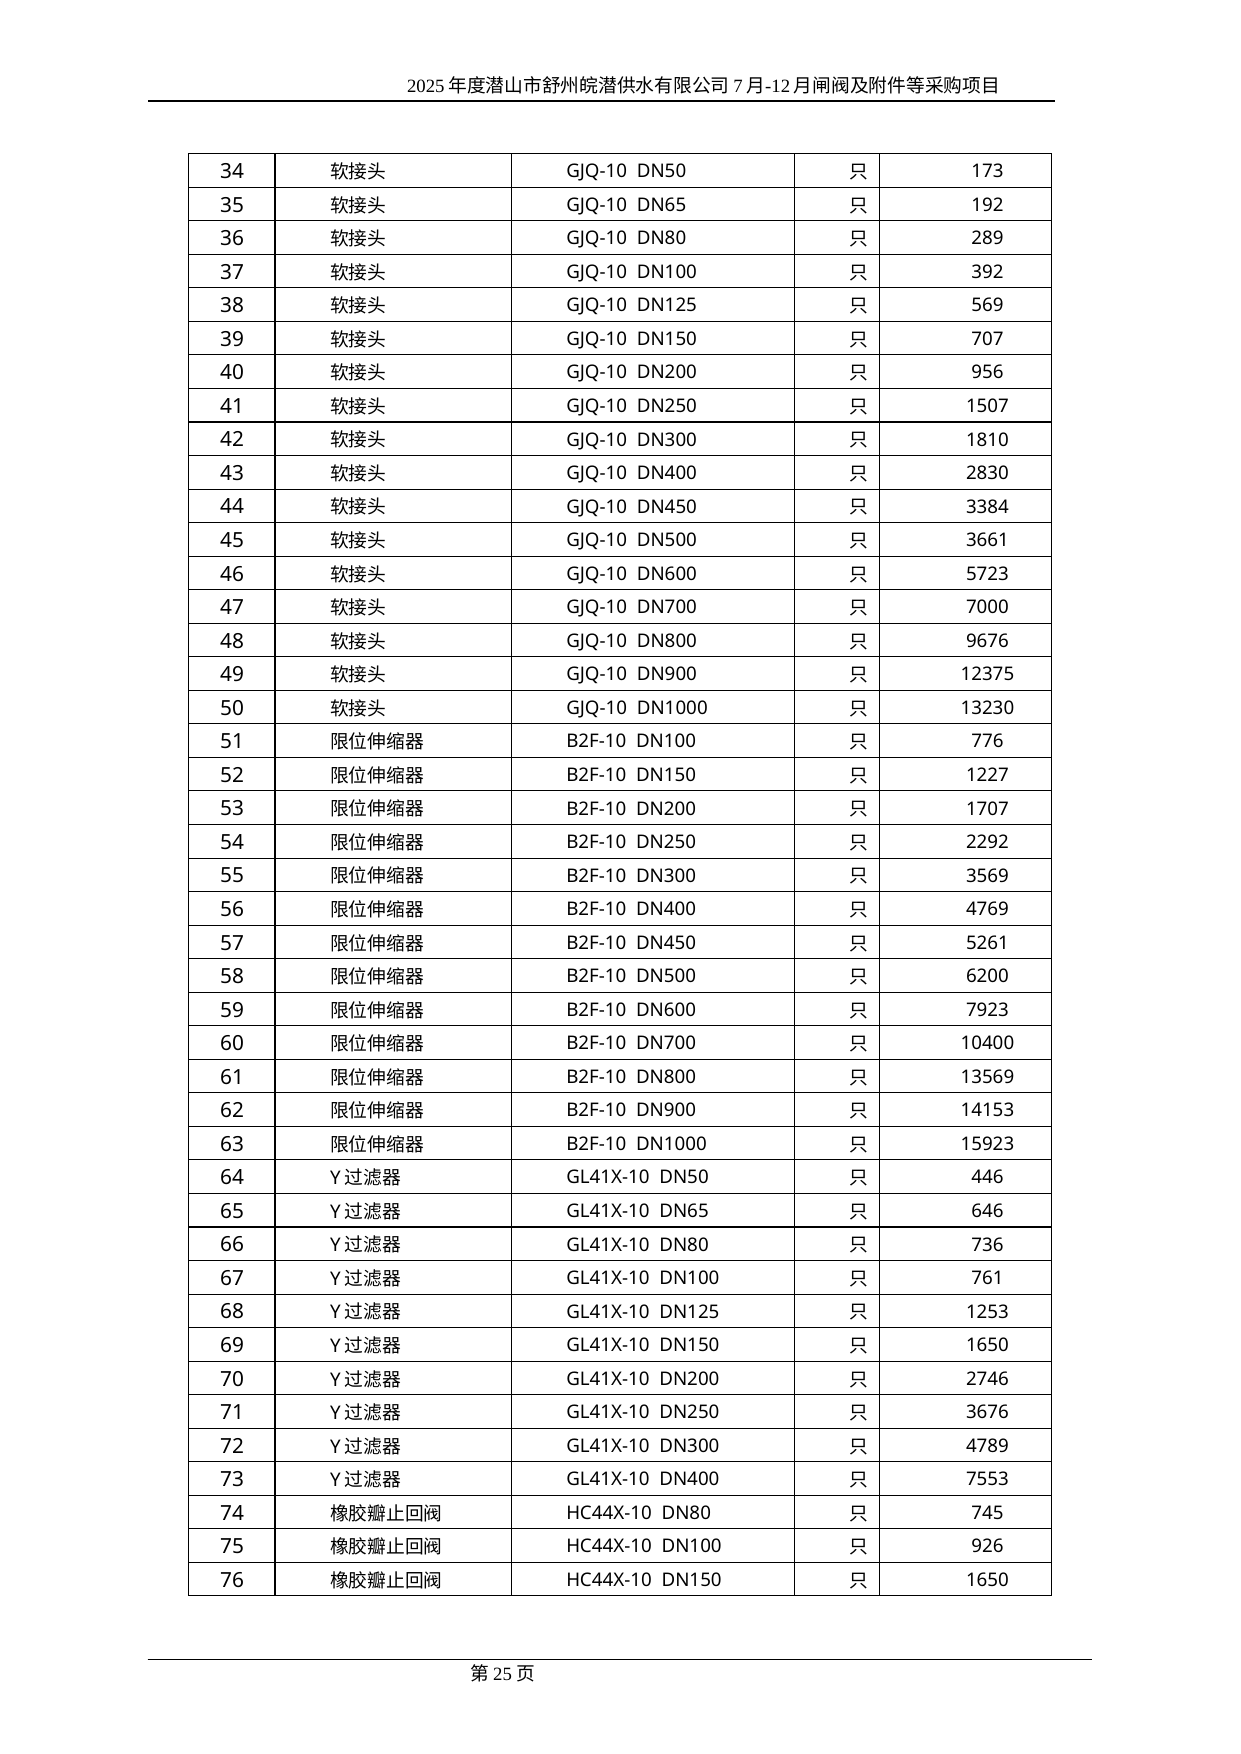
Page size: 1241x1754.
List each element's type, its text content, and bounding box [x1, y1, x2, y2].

table_cell 5723 [880, 557, 1051, 589]
table_cell 橡胶瓣止回阀 [276, 1496, 511, 1528]
table_cell 1507 [880, 389, 1051, 421]
table_cell GJQ-10 DN400 [512, 456, 794, 488]
table_cell Y过滤器 [276, 1429, 511, 1461]
table_cell B2F-10 DN450 [512, 926, 794, 958]
table_cell 只 [795, 490, 879, 522]
table_cell 3676 [880, 1395, 1051, 1428]
table_cell 3384 [880, 490, 1051, 522]
table_cell 54 [189, 825, 274, 857]
table_cell 软接头 [276, 423, 511, 455]
table_cell 289 [880, 221, 1051, 254]
table_cell GJQ-10 DN700 [512, 590, 794, 623]
table_cell 软接头 [276, 389, 511, 421]
table_cell B2F-10 DN900 [512, 1093, 794, 1126]
table_cell 44 [189, 490, 274, 522]
table_cell 46 [189, 557, 274, 589]
table_cell 限位伸缩器 [276, 1060, 511, 1092]
table_cell 926 [880, 1529, 1051, 1562]
table_cell 9676 [880, 624, 1051, 656]
table_cell B2F-10 DN400 [512, 892, 794, 924]
table_cell 56 [189, 892, 274, 924]
table_cell 只 [795, 355, 879, 388]
table_cell 限位伸缩器 [276, 1026, 511, 1059]
table_cell 736 [880, 1228, 1051, 1260]
table_cell 73 [189, 1462, 274, 1495]
table_cell 72 [189, 1429, 274, 1461]
table_cell GJQ-10 DN800 [512, 624, 794, 656]
table_cell 软接头 [276, 456, 511, 488]
table_cell 只 [795, 1362, 879, 1394]
table_cell B2F-10 DN100 [512, 724, 794, 757]
table_cell 只 [795, 1228, 879, 1260]
table_cell 48 [189, 624, 274, 656]
table_cell 软接头 [276, 221, 511, 254]
table_cell 软接头 [276, 557, 511, 589]
table_cell 53 [189, 791, 274, 824]
table_cell 61 [189, 1060, 274, 1092]
table_cell 只 [795, 1429, 879, 1461]
table_cell 71 [189, 1395, 274, 1428]
table_cell 392 [880, 255, 1051, 287]
table_cell 只 [795, 758, 879, 790]
table_cell 36 [189, 221, 274, 254]
table_cell 限位伸缩器 [276, 1093, 511, 1126]
table_cell 4769 [880, 892, 1051, 924]
table_cell 55 [189, 859, 274, 891]
table_cell GL41X-10 DN125 [512, 1295, 794, 1327]
table_cell 60 [189, 1026, 274, 1059]
table_cell 569 [880, 288, 1051, 321]
table_cell 646 [880, 1194, 1051, 1226]
table_cell 橡胶瓣止回阀 [276, 1529, 511, 1562]
table_cell 软接头 [276, 691, 511, 723]
table_cell HC44X-10 DN80 [512, 1496, 794, 1528]
table_cell 只 [795, 993, 879, 1025]
table_cell 限位伸缩器 [276, 825, 511, 857]
table_cell 57 [189, 926, 274, 958]
table_cell 76 [189, 1563, 274, 1595]
table_cell 只 [795, 1160, 879, 1193]
table_cell 限位伸缩器 [276, 926, 511, 958]
table_cell GJQ-10 DN50 [512, 154, 794, 187]
table_cell Y过滤器 [276, 1295, 511, 1327]
table_cell 软接头 [276, 288, 511, 321]
table_cell B2F-10 DN1000 [512, 1127, 794, 1159]
table_cell 只 [795, 288, 879, 321]
table_cell 2746 [880, 1362, 1051, 1394]
table_cell 只 [795, 423, 879, 455]
table_cell 74 [189, 1496, 274, 1528]
table_cell 2292 [880, 825, 1051, 857]
table_cell 限位伸缩器 [276, 1127, 511, 1159]
table_cell 37 [189, 255, 274, 287]
table_cell 65 [189, 1194, 274, 1226]
table_cell 43 [189, 456, 274, 488]
table_cell 63 [189, 1127, 274, 1159]
table_cell 47 [189, 590, 274, 623]
table_cell 1650 [880, 1563, 1051, 1595]
table_cell B2F-10 DN500 [512, 959, 794, 992]
table_cell 只 [795, 322, 879, 354]
table_cell 软接头 [276, 188, 511, 220]
table_cell 限位伸缩器 [276, 859, 511, 891]
table_cell 限位伸缩器 [276, 791, 511, 824]
table_cell 41 [189, 389, 274, 421]
table_cell 只 [795, 557, 879, 589]
table_cell 限位伸缩器 [276, 959, 511, 992]
table_cell GL41X-10 DN80 [512, 1228, 794, 1260]
table_cell GJQ-10 DN250 [512, 389, 794, 421]
table_cell 软接头 [276, 490, 511, 522]
table_cell 只 [795, 221, 879, 254]
table_cell Y过滤器 [276, 1328, 511, 1361]
table_cell 13569 [880, 1060, 1051, 1092]
table_cell Y过滤器 [276, 1462, 511, 1495]
table_cell 只 [795, 1295, 879, 1327]
table_cell 64 [189, 1160, 274, 1193]
table_cell 只 [795, 1194, 879, 1226]
table_cell 66 [189, 1228, 274, 1260]
table_cell Y过滤器 [276, 1160, 511, 1193]
table_cell GJQ-10 DN450 [512, 490, 794, 522]
table_cell 45 [189, 523, 274, 556]
table_cell B2F-10 DN250 [512, 825, 794, 857]
table_cell 67 [189, 1261, 274, 1293]
table_cell 只 [795, 523, 879, 556]
table_cell B2F-10 DN200 [512, 791, 794, 824]
table_cell GJQ-10 DN1000 [512, 691, 794, 723]
table_cell 只 [795, 1328, 879, 1361]
table_cell Y过滤器 [276, 1228, 511, 1260]
table_cell 软接头 [276, 624, 511, 656]
table_cell 745 [880, 1496, 1051, 1528]
table_cell 3661 [880, 523, 1051, 556]
table_cell 7923 [880, 993, 1051, 1025]
table_cell GL41X-10 DN200 [512, 1362, 794, 1394]
table_cell 173 [880, 154, 1051, 187]
table_cell Y过滤器 [276, 1362, 511, 1394]
table_cell 1227 [880, 758, 1051, 790]
table_cell GL41X-10 DN400 [512, 1462, 794, 1495]
table_cell B2F-10 DN800 [512, 1060, 794, 1092]
table_cell GJQ-10 DN900 [512, 657, 794, 690]
table_cell 只 [795, 1093, 879, 1126]
table_cell B2F-10 DN600 [512, 993, 794, 1025]
table_cell 软接头 [276, 590, 511, 623]
table_cell 69 [189, 1328, 274, 1361]
table_cell GL41X-10 DN250 [512, 1395, 794, 1428]
table_cell 52 [189, 758, 274, 790]
table_cell GJQ-10 DN150 [512, 322, 794, 354]
table_cell GJQ-10 DN200 [512, 355, 794, 388]
table_cell 68 [189, 1295, 274, 1327]
table_cell Y过滤器 [276, 1395, 511, 1428]
table_cell 3569 [880, 859, 1051, 891]
table_cell 707 [880, 322, 1051, 354]
table_cell HC44X-10 DN100 [512, 1529, 794, 1562]
table_cell 39 [189, 322, 274, 354]
table_cell 40 [189, 355, 274, 388]
table_cell B2F-10 DN300 [512, 859, 794, 891]
table_cell 1253 [880, 1295, 1051, 1327]
table_cell 只 [795, 1127, 879, 1159]
table_cell 只 [795, 657, 879, 690]
table_cell 只 [795, 959, 879, 992]
table_cell 限位伸缩器 [276, 892, 511, 924]
table_cell 只 [795, 1261, 879, 1293]
table_cell 38 [189, 288, 274, 321]
table_cell 只 [795, 791, 879, 824]
table_cell GJQ-10 DN600 [512, 557, 794, 589]
table_cell 10400 [880, 1026, 1051, 1059]
table_cell 只 [795, 892, 879, 924]
table_cell 2830 [880, 456, 1051, 488]
table_cell 7553 [880, 1462, 1051, 1495]
table_cell 1810 [880, 423, 1051, 455]
table_cell 软接头 [276, 355, 511, 388]
table_cell 只 [795, 389, 879, 421]
table_cell 只 [795, 926, 879, 958]
table_cell 只 [795, 691, 879, 723]
table_cell 只 [795, 1529, 879, 1562]
table_cell 50 [189, 691, 274, 723]
table_cell GJQ-10 DN100 [512, 255, 794, 287]
table_cell 限位伸缩器 [276, 993, 511, 1025]
table_cell GL41X-10 DN150 [512, 1328, 794, 1361]
table_cell 只 [795, 859, 879, 891]
table_cell 761 [880, 1261, 1051, 1293]
table_cell 59 [189, 993, 274, 1025]
table_cell 776 [880, 724, 1051, 757]
table_cell 只 [795, 188, 879, 220]
table_cell GJQ-10 DN500 [512, 523, 794, 556]
table_cell Y过滤器 [276, 1261, 511, 1293]
table_cell 只 [795, 590, 879, 623]
table_cell 只 [795, 1563, 879, 1595]
table_cell 只 [795, 624, 879, 656]
table_cell GL41X-10 DN50 [512, 1160, 794, 1193]
table_cell 只 [795, 154, 879, 187]
table_cell 70 [189, 1362, 274, 1394]
table_cell 35 [189, 188, 274, 220]
table_cell 7000 [880, 590, 1051, 623]
table_cell 只 [795, 1462, 879, 1495]
table_cell Y过滤器 [276, 1194, 511, 1226]
table_cell 只 [795, 456, 879, 488]
table_cell 1650 [880, 1328, 1051, 1361]
table_cell 6200 [880, 959, 1051, 992]
table_cell 13230 [880, 691, 1051, 723]
table_cell 49 [189, 657, 274, 690]
table_cell 只 [795, 1026, 879, 1059]
table_cell 51 [189, 724, 274, 757]
table_cell GJQ-10 DN300 [512, 423, 794, 455]
table_cell 75 [189, 1529, 274, 1562]
table_cell 15923 [880, 1127, 1051, 1159]
table_cell GJQ-10 DN80 [512, 221, 794, 254]
table_cell GL41X-10 DN100 [512, 1261, 794, 1293]
table_cell 只 [795, 724, 879, 757]
table_cell 446 [880, 1160, 1051, 1193]
table_cell 42 [189, 423, 274, 455]
table_cell 4789 [880, 1429, 1051, 1461]
table_cell 限位伸缩器 [276, 724, 511, 757]
table_cell 软接头 [276, 322, 511, 354]
table_cell 软接头 [276, 523, 511, 556]
table_cell 62 [189, 1093, 274, 1126]
table_cell 只 [795, 1395, 879, 1428]
table_cell 956 [880, 355, 1051, 388]
table_cell 58 [189, 959, 274, 992]
table_cell 软接头 [276, 255, 511, 287]
table_cell 只 [795, 825, 879, 857]
table_cell 只 [795, 1496, 879, 1528]
table_cell 5261 [880, 926, 1051, 958]
table_cell 橡胶瓣止回阀 [276, 1563, 511, 1595]
table_cell 1707 [880, 791, 1051, 824]
table_cell 12375 [880, 657, 1051, 690]
table_cell GJQ-10 DN65 [512, 188, 794, 220]
table_cell B2F-10 DN150 [512, 758, 794, 790]
table_cell GJQ-10 DN125 [512, 288, 794, 321]
table_cell 34 [189, 154, 274, 187]
table_cell GL41X-10 DN300 [512, 1429, 794, 1461]
table_cell 只 [795, 255, 879, 287]
table_cell 192 [880, 188, 1051, 220]
table_cell 软接头 [276, 154, 511, 187]
table_cell B2F-10 DN700 [512, 1026, 794, 1059]
table_cell 限位伸缩器 [276, 758, 511, 790]
table_cell HC44X-10 DN150 [512, 1563, 794, 1595]
table_cell 软接头 [276, 657, 511, 690]
table_cell GL41X-10 DN65 [512, 1194, 794, 1226]
table_cell 只 [795, 1060, 879, 1092]
table_cell 14153 [880, 1093, 1051, 1126]
